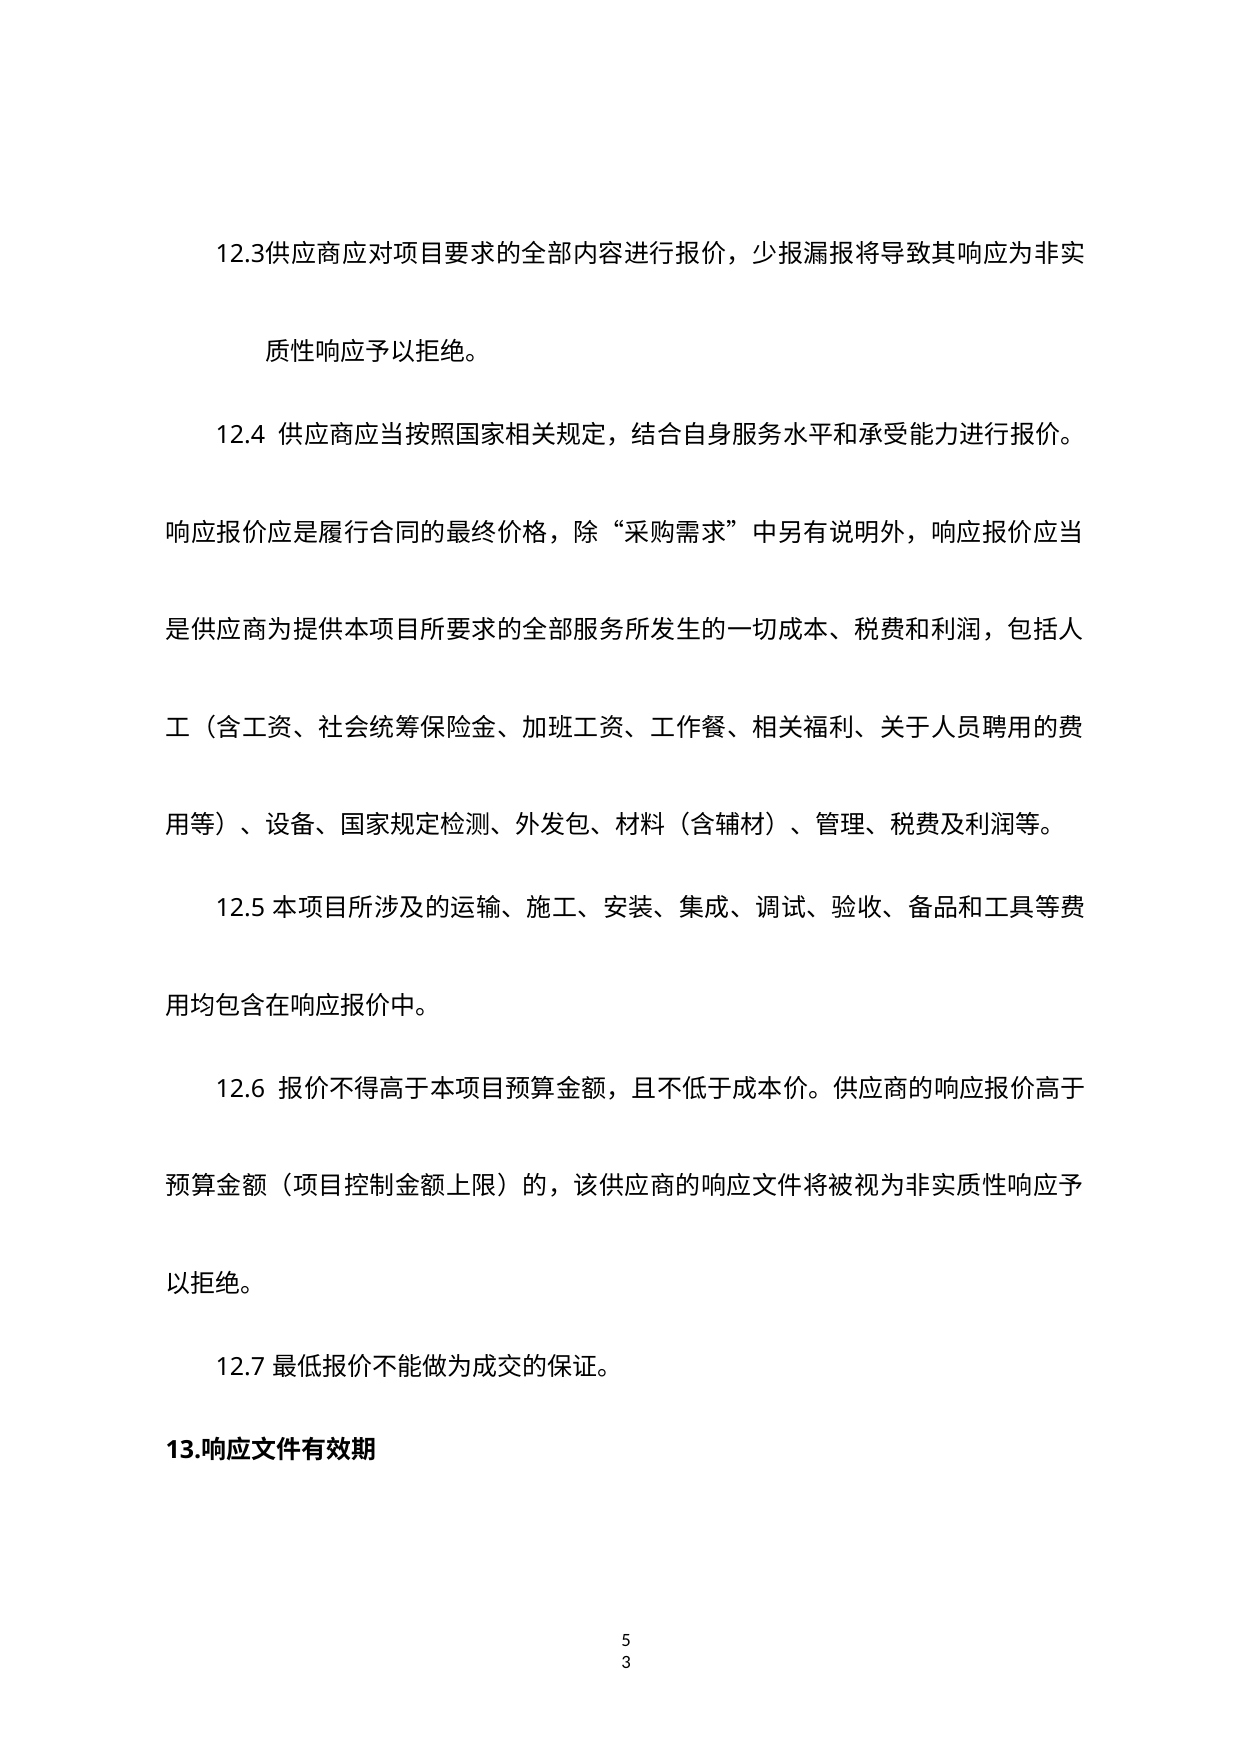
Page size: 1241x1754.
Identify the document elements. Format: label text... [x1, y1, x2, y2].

list 供应商应对项目要求的全部内容进行报价，少报漏报将导致其响应为非实质性响应予以拒绝。 [215, 219, 1087, 382]
list 最低报价不能做为成交的保证。 [215, 1332, 1087, 1397]
text 12.6 报价不得高于本项目预算金额，且不低于成本价。供应商的响应报价高于预算金额（项目控制金额上限）的，该供应商的响应文件将被视为非实质性响应予以拒绝。 [165, 1054, 1087, 1314]
text 13.响应文件有效期 [165, 1415, 1087, 1480]
text 12.4 供应商应当按照国家相关规定，结合自身服务水平和承受能力进行报价。响应报价应是履行合同的最终价格，除“采购需求”中另有说明外，响应报价应当是供应商为提供本项目所要求的全部服务所发生的一切成本、税费和利润，包括人工（含工资、社会统筹保险金、加班工资、工作餐、相关福利、关于人员聘用的费用等）、设备、国家规定检测、外发包、材料（含辅材）、管理、税费及利润等。 [165, 400, 1087, 855]
text 12.5 本项目所涉及的运输、施工、安装、集成、调试、验收、备品和工具等费用均包含在响应报价中。 [165, 873, 1087, 1036]
